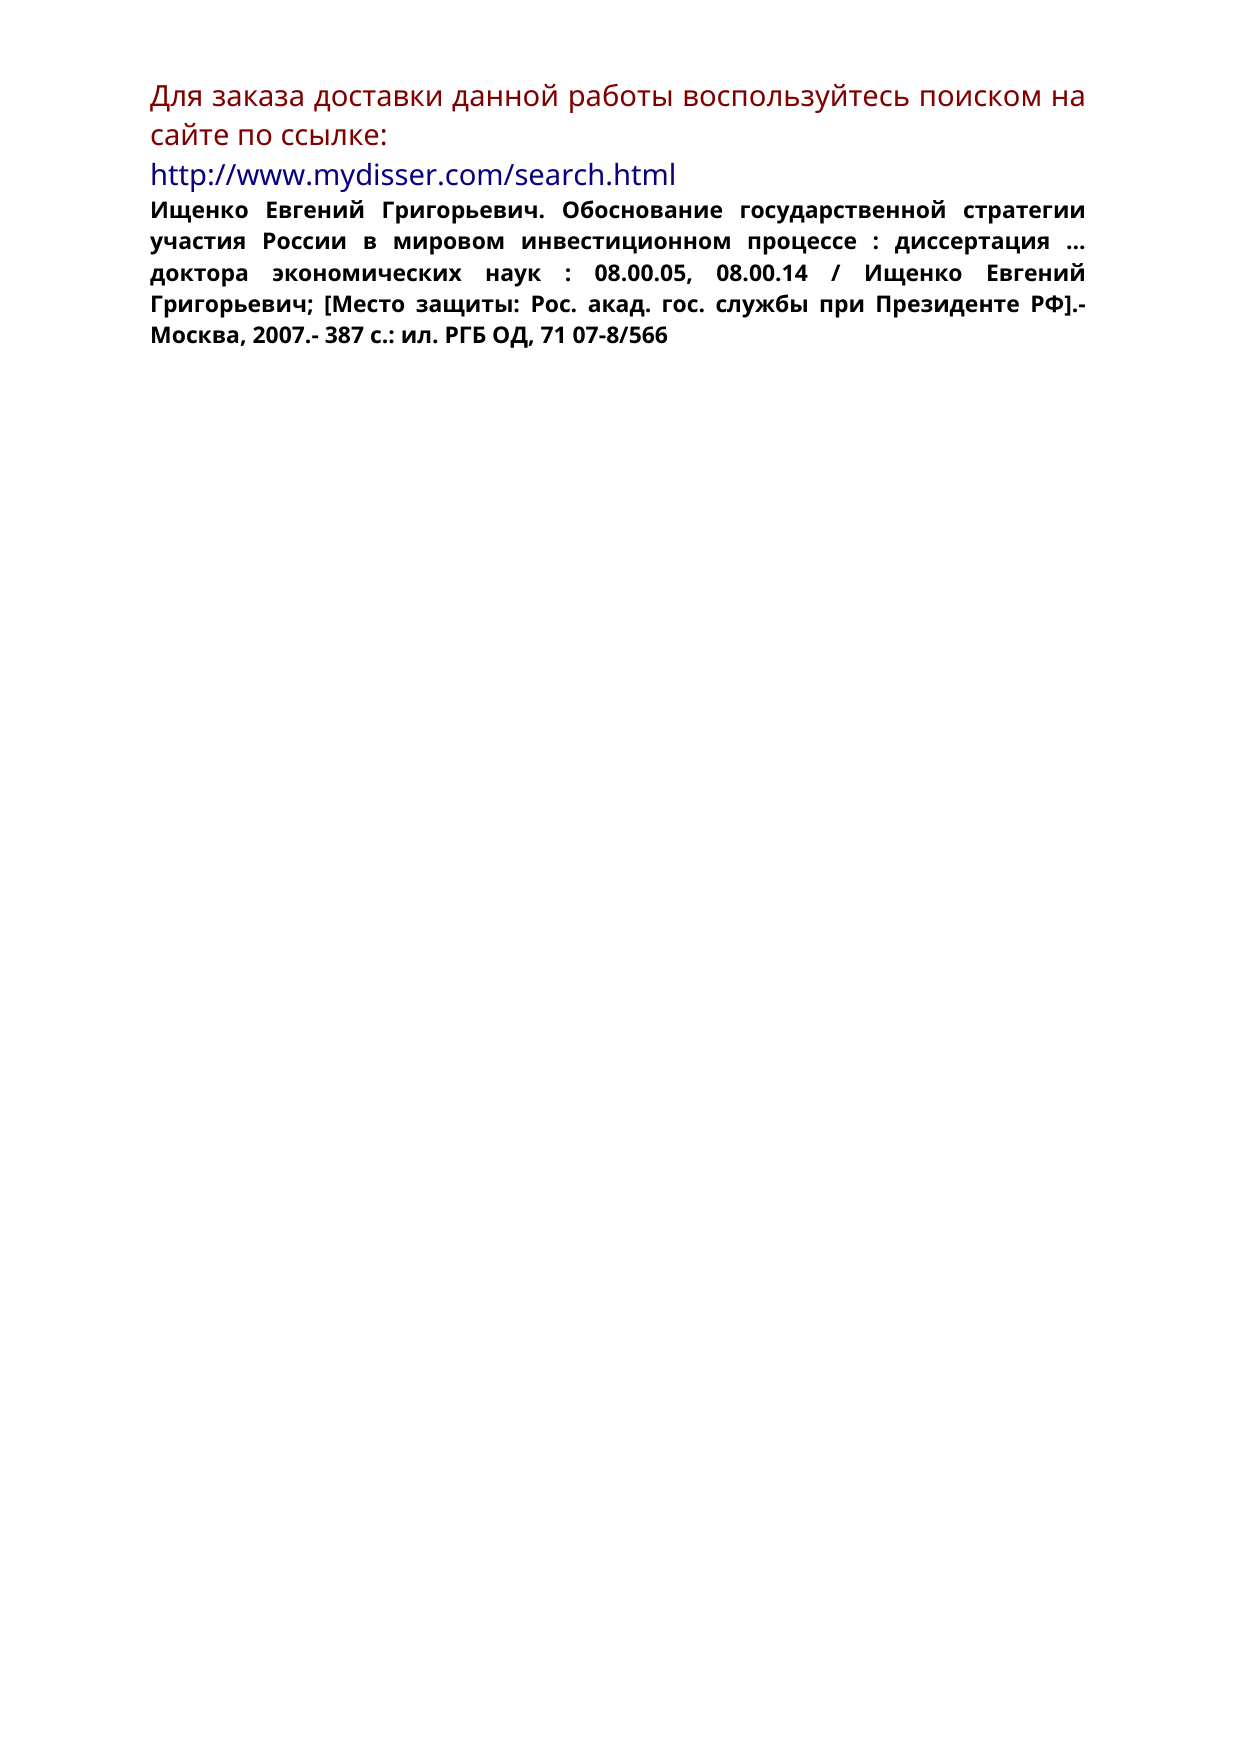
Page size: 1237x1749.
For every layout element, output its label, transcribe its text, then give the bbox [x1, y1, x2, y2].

text Ищенко Евгений Григорьевич. Обоснование государственной стратегии участия России в мировом инвестиционном процессе : диссертация ... доктора экономических наук : 08.00.05, 08.00.14 / Ищенко Евгений Григорьевич; [Место защиты: Рос. акад. гос. службы при Президенте РФ].- Москва, 2007.- 387 с.: ил. РГБ ОД, 71 07-8/566 [150, 194, 1086, 350]
